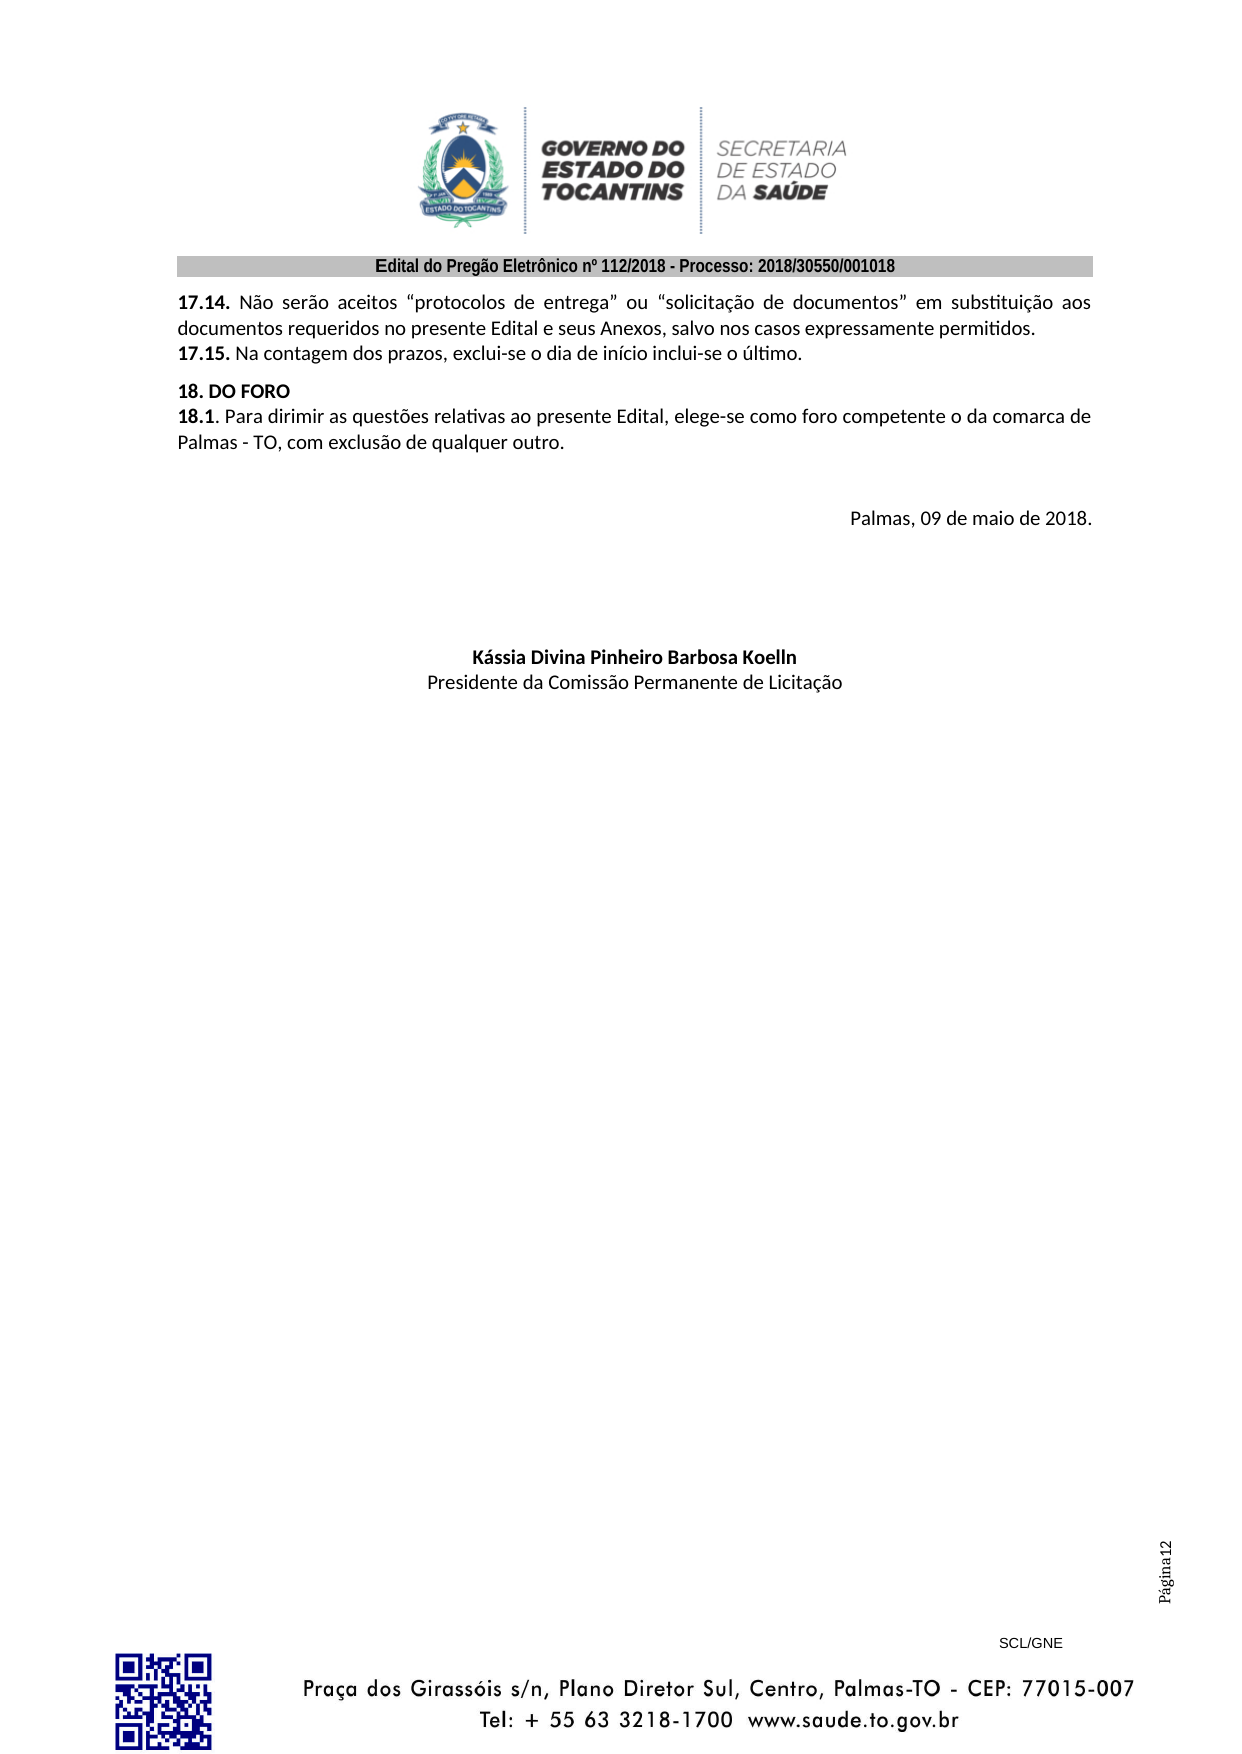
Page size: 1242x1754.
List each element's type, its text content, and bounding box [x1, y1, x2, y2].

text 17.14. Não serão aceitos “protocolos de entrega” ou “solicitação de documentos” em substituição aos documentos requeridos no presente Edital e seus Anexos, salvo nos casos expressamente permitidos. [177, 289, 1093, 340]
text Kássia Divina Pinheiro Barbosa Koelln [177, 644, 1093, 669]
text 18.1. Para dirimir as questões relativas ao presente Edital, elege-se como foro competente o da comarca de Palmas - TO, com exclusão de qualquer outro. [177, 403, 1093, 454]
picture [111, 1649, 1134, 1754]
text Presidente da Comissão Permanente de Licitação [177, 669, 1093, 695]
picture [233, 105, 1037, 236]
text 17.15. Na contagem dos prazos, exclui-se o dia de início inclui-se o último. [177, 340, 1093, 366]
text 18. DO FORO [177, 378, 1093, 403]
text Palmas, 09 de maio de 2018. [177, 505, 1093, 530]
